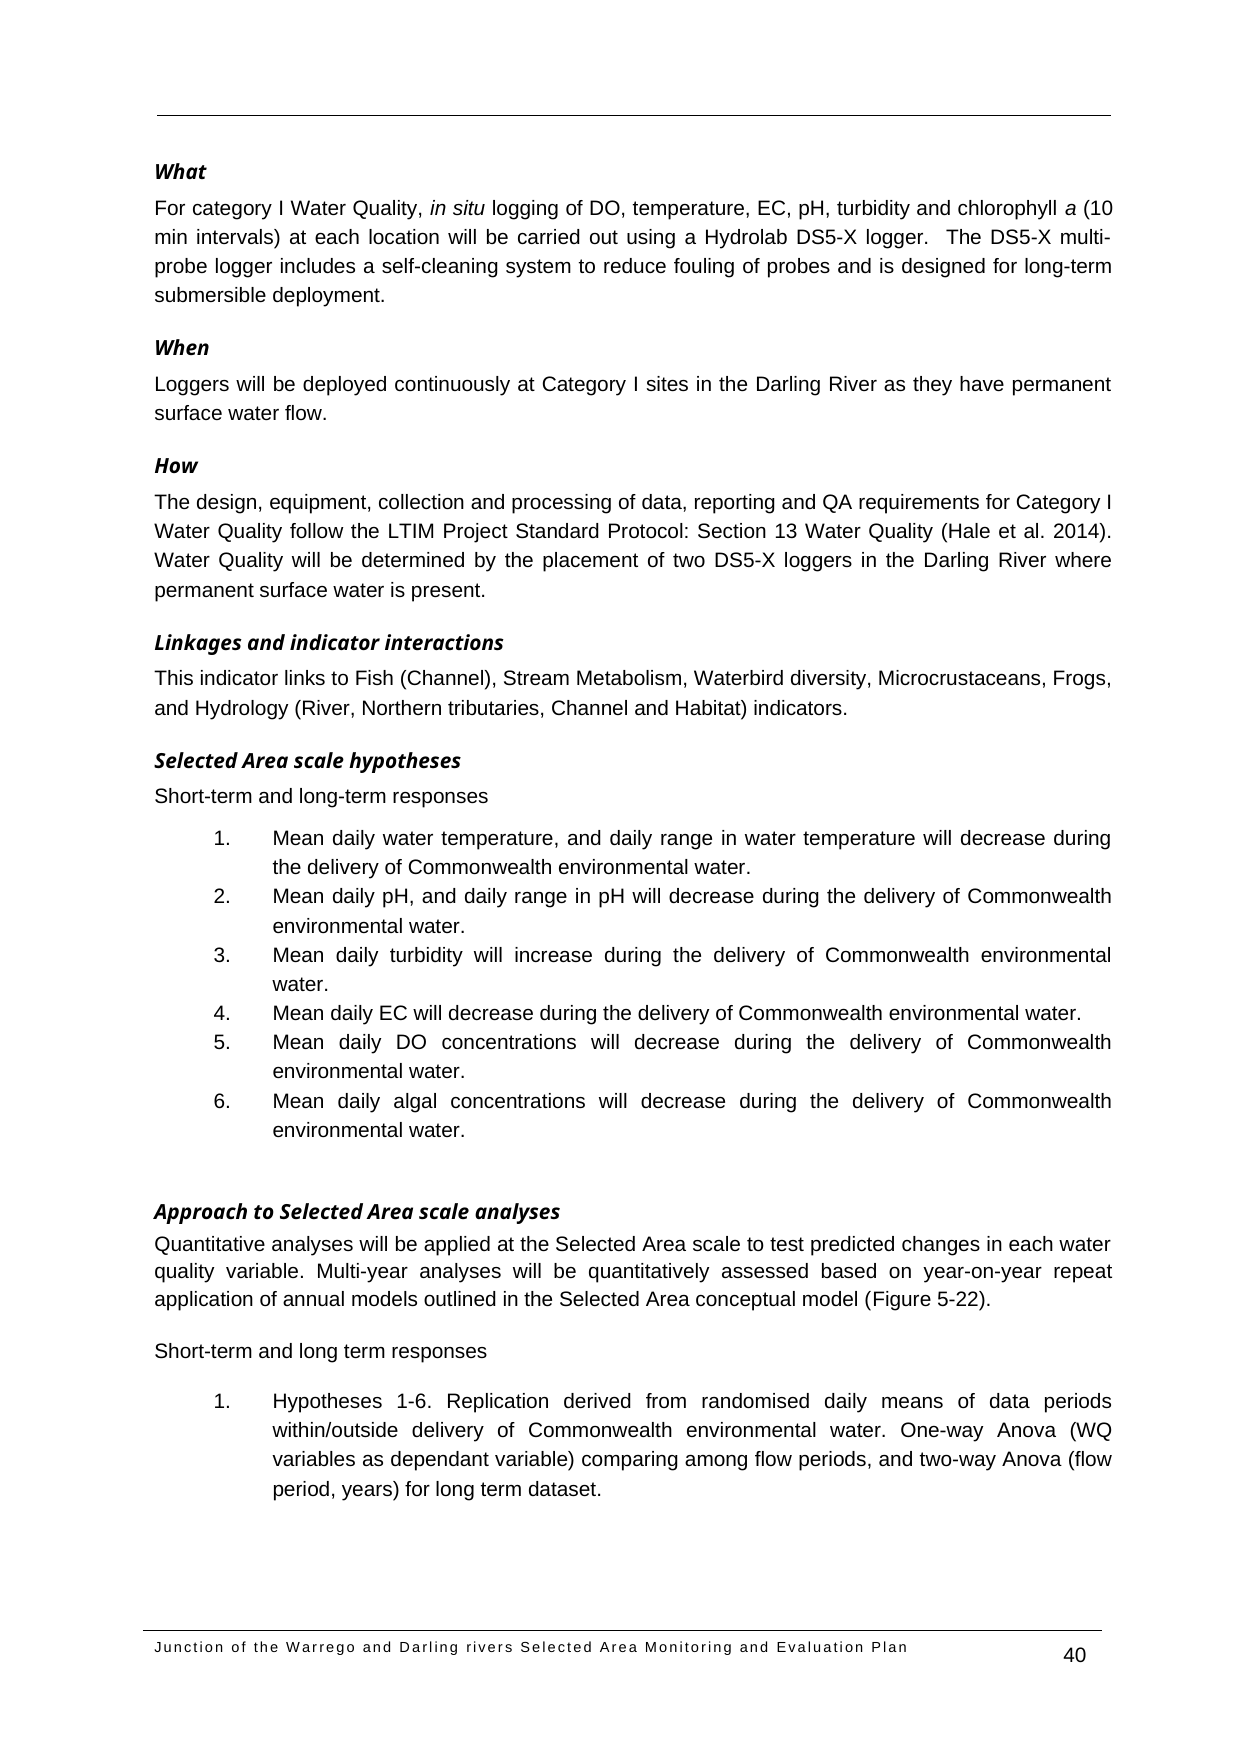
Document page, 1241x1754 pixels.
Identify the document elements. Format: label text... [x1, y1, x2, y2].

subtitle Linkages and indicator interactions [154, 628, 1113, 656]
subtitle When [154, 333, 1113, 362]
text For category I Water Quality, in situ logging of DO, temperature, EC, pH, turbidity and chlorophyll a (10 min intervals) at each location will be carried out using a Hydrolab DS5-X logger. The DS5-X multi-probe logger includes a self-cleaning system to reduce fouling of probes and is designed for long-term submersible deployment. [154, 192, 1113, 308]
list Mean daily EC will decrease during the delivery of Commonwealth environmental water. [213, 997, 1113, 1026]
list Hypotheses 1-6. Replication derived from randomised daily means of data periods within/outside delivery of Commonwealth environmental water. One-way Anova (WQ variables as dependant variable) comparing among flow periods, and two-way Anova (flow period, years) for long term dataset. [213, 1385, 1113, 1502]
text The design, equipment, collection and processing of data, reporting and QA requirements for Category I Water Quality follow the LTIM Project Standard Protocol: Section 13 Water Quality (Hale et al. 2014). Water Quality will be determined by the placement of two DS5-X loggers in the Darling River where permanent surface water is present. [154, 486, 1113, 603]
list Mean daily water temperature, and daily range in water temperature will decrease during the delivery of Commonwealth environmental water. [213, 822, 1113, 881]
list Mean daily pH, and daily range in pH will decrease during the delivery of Commonwealth environmental water. [213, 881, 1113, 939]
subtitle How [154, 451, 1113, 480]
text This indicator links to Fish (Channel), Stream Metabolism, Waterbird diversity, Microcrustaceans, Frogs, and Hydrology (River, Northern tributaries, Channel and Habitat) indicators. [154, 662, 1113, 721]
list Mean daily algal concentrations will decrease during the delivery of Commonwealth environmental water. [213, 1085, 1113, 1143]
text Loggers will be deployed continuously at Category I sites in the Darling River as they have permanent surface water flow. [154, 368, 1113, 426]
list Mean daily turbidity will increase during the delivery of Commonwealth environmental water. [213, 939, 1113, 997]
subtitle Approach to Selected Area scale analyses [154, 1197, 1113, 1226]
list Mean daily DO concentrations will decrease during the delivery of Commonwealth environmental water. [213, 1026, 1113, 1085]
text Short-term and long term responses [154, 1335, 1113, 1364]
subtitle Selected Area scale hypotheses [154, 746, 1113, 774]
subtitle What [154, 157, 1113, 186]
text Short-term and long-term responses [154, 781, 1113, 810]
